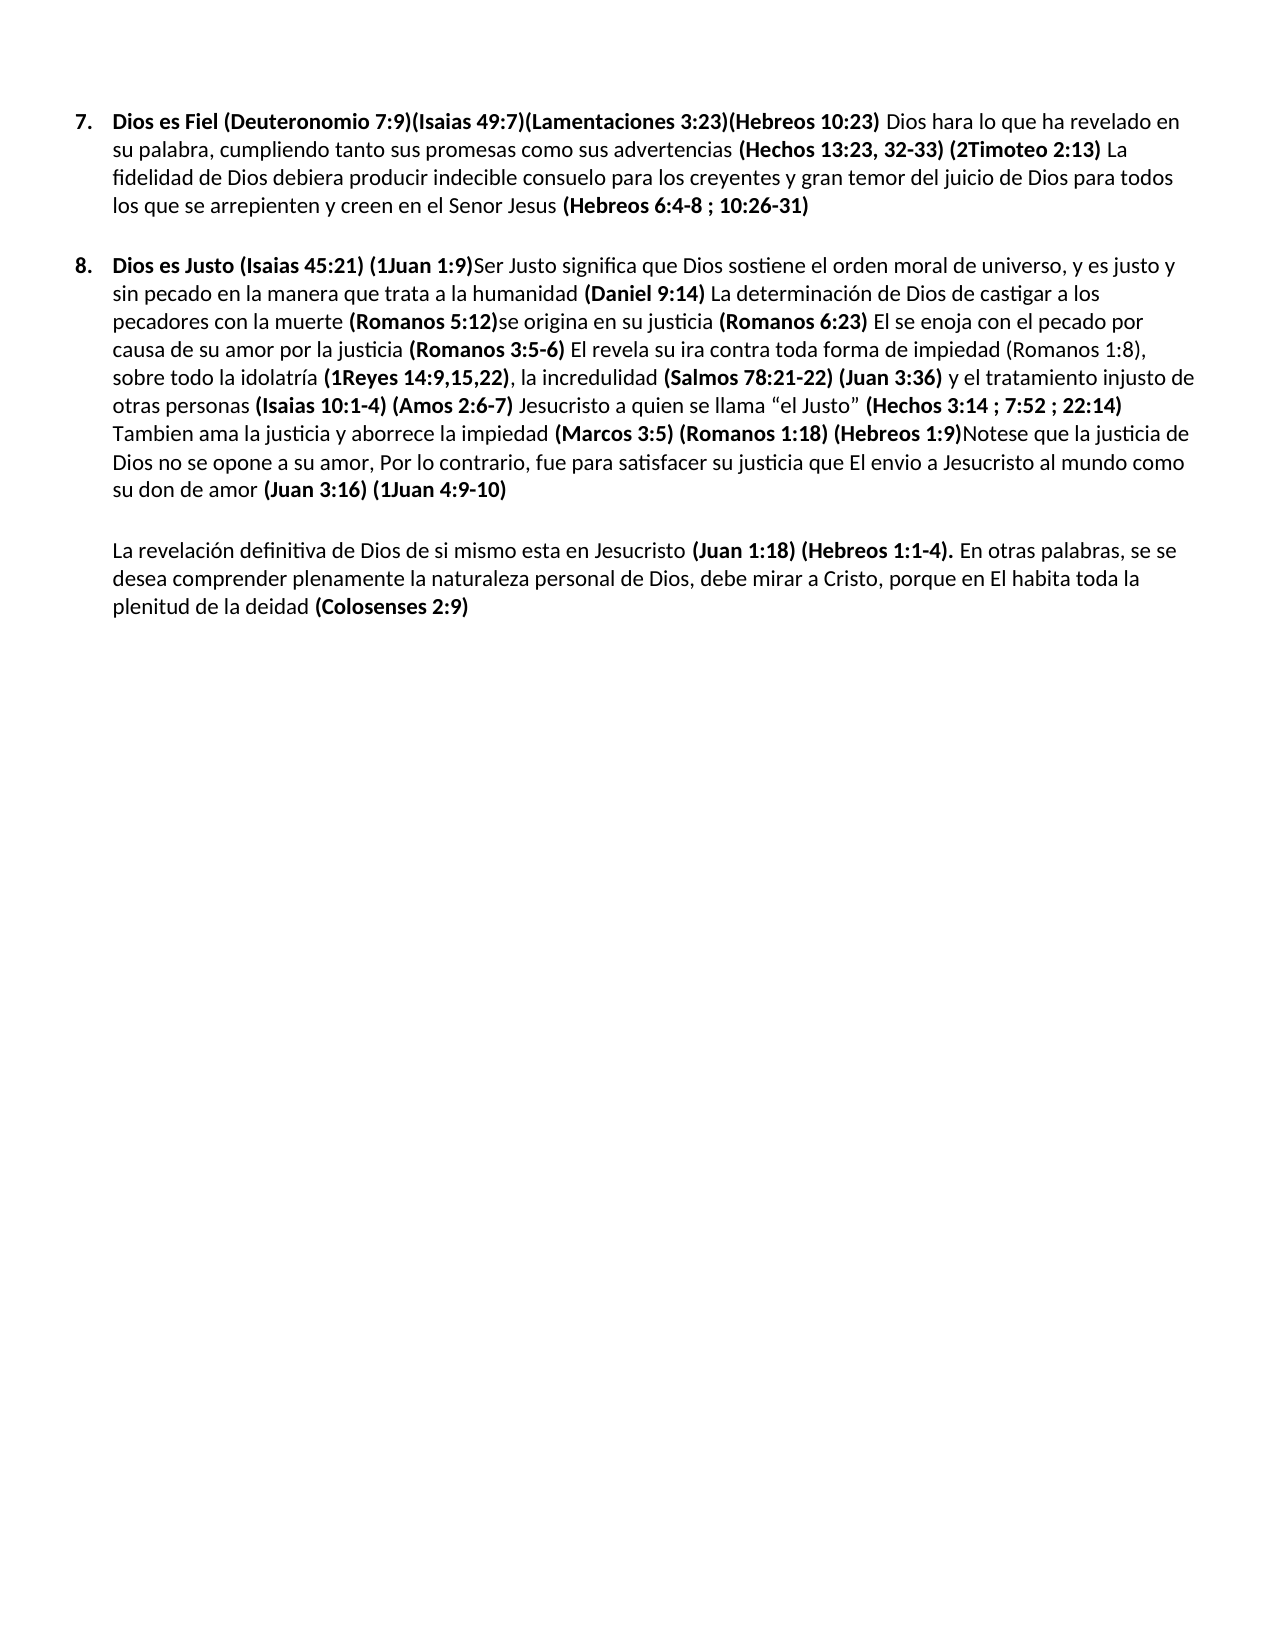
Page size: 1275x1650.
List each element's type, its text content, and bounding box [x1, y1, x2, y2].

list La revelación definitiva de Dios de si mismo esta en Jesucristo (Juan 1:18) (Hebreos 1:1-4). En otras palabras, se se desea comprender plenamente la naturaleza personal de Dios, debe mirar a Cristo, porque en El habita toda la plenitud de la deidad (Colosenses 2:9) [112, 536, 1200, 620]
list Dios es Justo (Isaias 45:21) (1Juan 1:9)Ser Justo significa que Dios sostiene el orden moral de universo, y es justo y sin pecado en la manera que trata a la humanidad (Daniel 9:14) La determinación de Dios de castigar a los pecadores con la muerte (Romanos 5:12)se origina en su justicia (Romanos 6:23) El se enoja con el pecado por causa de su amor por la justicia (Romanos 3:5-6) El revela su ira contra toda forma de impiedad (Romanos 1:8), sobre todo la idolatría (1Reyes 14:9,15,22), la incredulidad (Salmos 78:21-22) (Juan 3:36) y el tratamiento injusto de otras personas (Isaias 10:1-4) (Amos 2:6-7) Jesucristo a quien se llama “el Justo” (Hechos 3:14 ; 7:52 ; 22:14) Tambien ama la justicia y aborrece la impiedad (Marcos 3:5) (Romanos 1:18) (Hebreos 1:9)Notese que la justicia de Dios no se opone a su amor, Por lo contrario, fue para satisfacer su justicia que El envio a Jesucristo al mundo como su don de amor (Juan 3:16) (1Juan 4:9-10) [75, 251, 1200, 504]
list Dios es Fiel (Deuteronomio 7:9)(Isaias 49:7)(Lamentaciones 3:23)(Hebreos 10:23) Dios hara lo que ha revelado en su palabra, cumpliendo tanto sus promesas como sus advertencias (Hechos 13:23, 32-33) (2Timoteo 2:13) La fidelidad de Dios debiera producir indecible consuelo para los creyentes y gran temor del juicio de Dios para todos los que se arrepienten y creen en el Senor Jesus (Hebreos 6:4-8 ; 10:26-31) [75, 107, 1200, 219]
